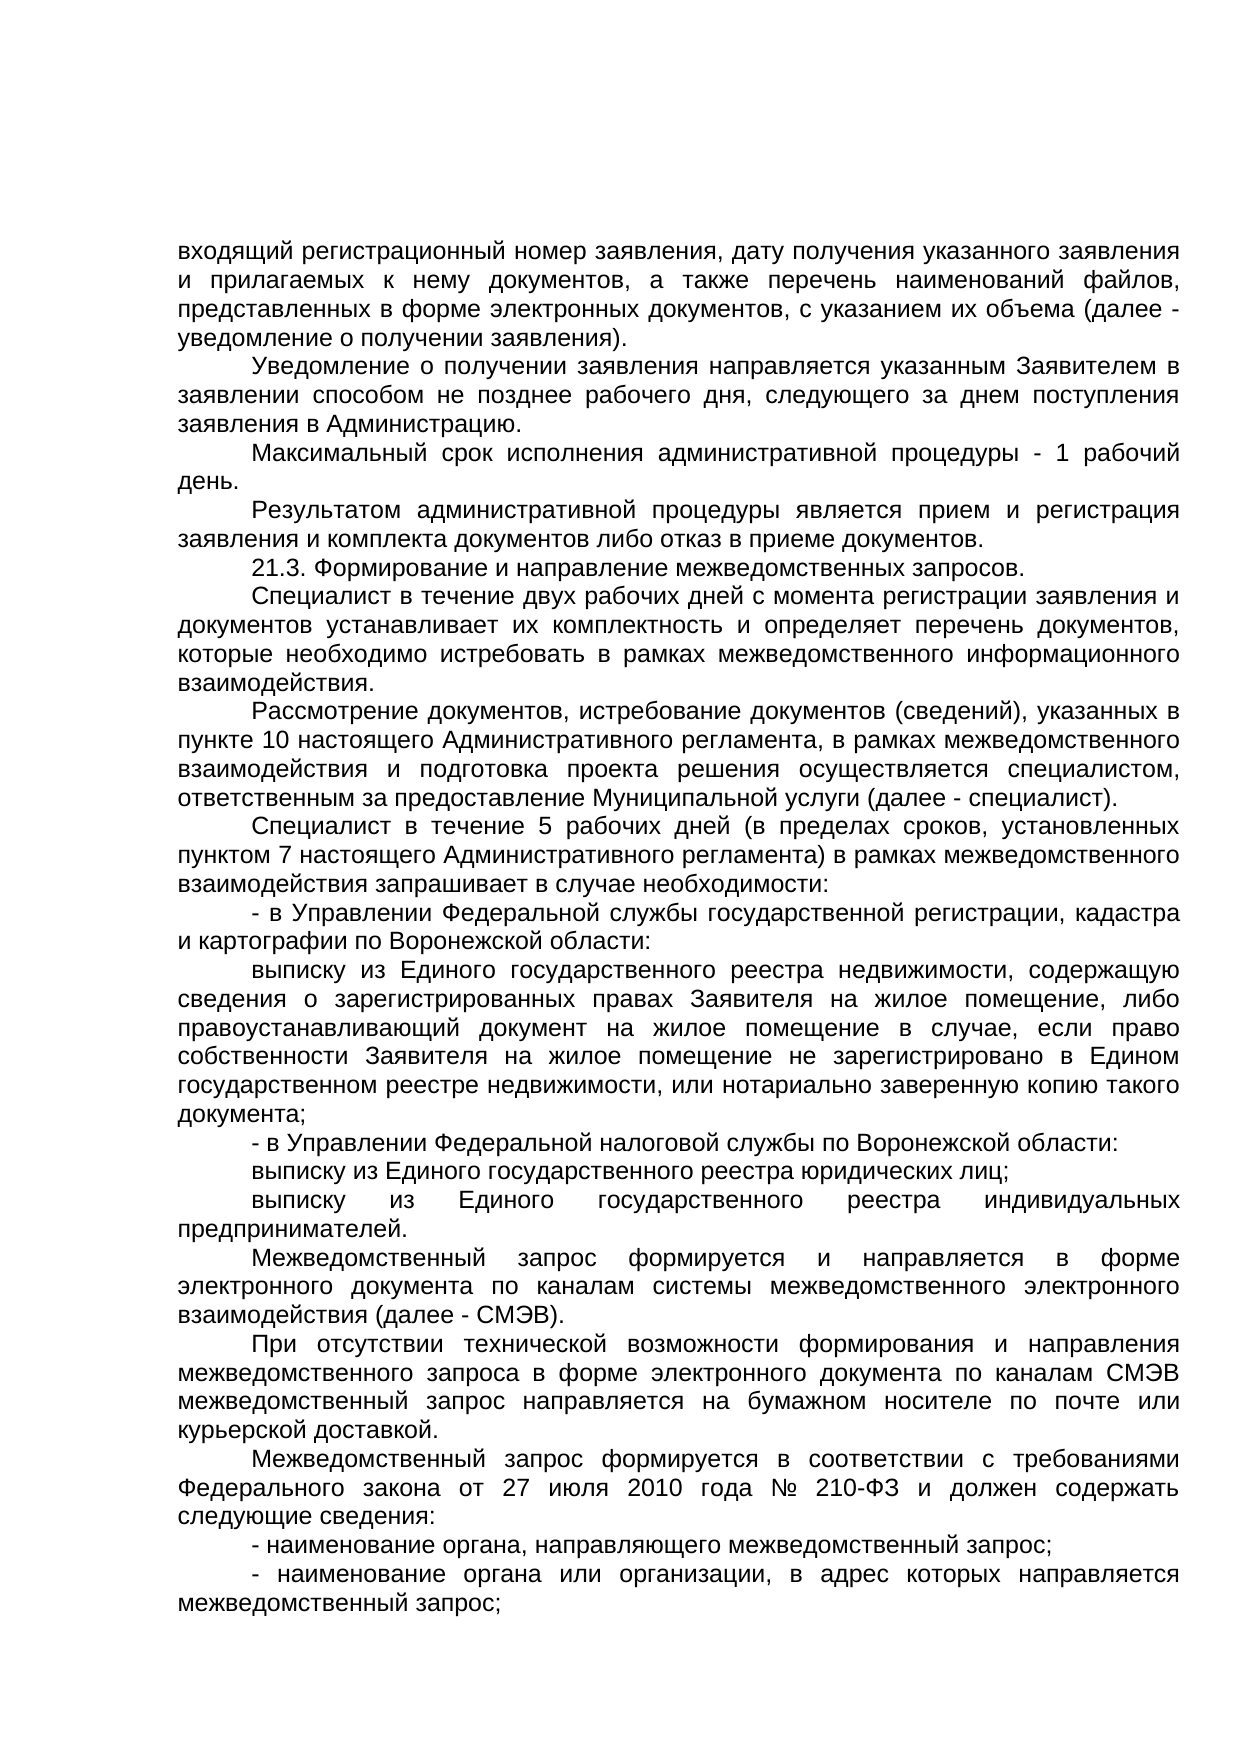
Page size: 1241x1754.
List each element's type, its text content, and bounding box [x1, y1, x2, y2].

text Специалист в течение двух рабочих дней с момента регистрации заявления и документов устанавливает их комплектность и определяет перечень документов, которые необходимо истребовать в рамках межведомственного информационного взаимодействия. [177, 581, 1181, 696]
text 21.3. Формирование и направление межведомственных запросов. [177, 552, 1181, 581]
text Межведомственный запрос формируется в соответствии с требованиями Федерального закона от 27 июля 2010 года № 210-ФЗ и должен содержать следующие сведения: [177, 1444, 1181, 1530]
text выписку из Единого государственного реестра юридических лиц; [177, 1156, 1181, 1185]
text - в Управлении Федеральной налоговой службы по Воронежской области: [177, 1127, 1181, 1156]
text Максимальный срок исполнения административной процедуры - 1 рабочий день. [177, 437, 1181, 495]
text - наименование органа или организации, в адрес которых направляется межведомственный запрос; [177, 1559, 1181, 1616]
text выписку из Единого государственного реестра индивидуальных предпринимателей. [177, 1185, 1181, 1242]
text - наименование органа, направляющего межведомственный запрос; [177, 1530, 1181, 1559]
text Межведомственный запрос формируется и направляется в форме электронного документа по каналам системы межведомственного электронного взаимодействия (далее - СМЭВ). [177, 1242, 1181, 1329]
text Результатом административной процедуры является прием и регистрация заявления и комплекта документов либо отказ в приеме документов. [177, 495, 1181, 552]
text При отсутствии технической возможности формирования и направления межведомственного запроса в форме электронного документа по каналам СМЭВ межведомственный запрос направляется на бумажном носителе по почте или курьерской доставкой. [177, 1329, 1181, 1444]
text выписку из Единого государственного реестра недвижимости, содержащую сведения о зарегистрированных правах Заявителя на жилое помещение, либо правоустанавливающий документ на жилое помещение в случае, если право собственности Заявителя на жилое помещение не зарегистрировано в Едином государственном реестре недвижимости, или нотариально заверенную копию такого документа; [177, 955, 1181, 1127]
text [177, 236, 1181, 351]
text Рассмотрение документов, истребование документов (сведений), указанных в пункте 10 настоящего Административного регламента, в рамках межведомственного взаимодействия и подготовка проекта решения осуществляется специалистом, ответственным за предоставление Муниципальной услуги (далее - специалист). [177, 696, 1181, 811]
text Уведомление о получении заявления направляется указанным Заявителем в заявлении способом не позднее рабочего дня, следующего за днем поступления заявления в Администрацию. [177, 351, 1181, 437]
text Специалист в течение 5 рабочих дней (в пределах сроков, установленных пунктом 7 настоящего Административного регламента) в рамках межведомственного взаимодействия запрашивает в случае необходимости: [177, 811, 1181, 897]
text - в Управлении Федеральной службы государственной регистрации, кадастра и картографии по Воронежской области: [177, 897, 1181, 955]
